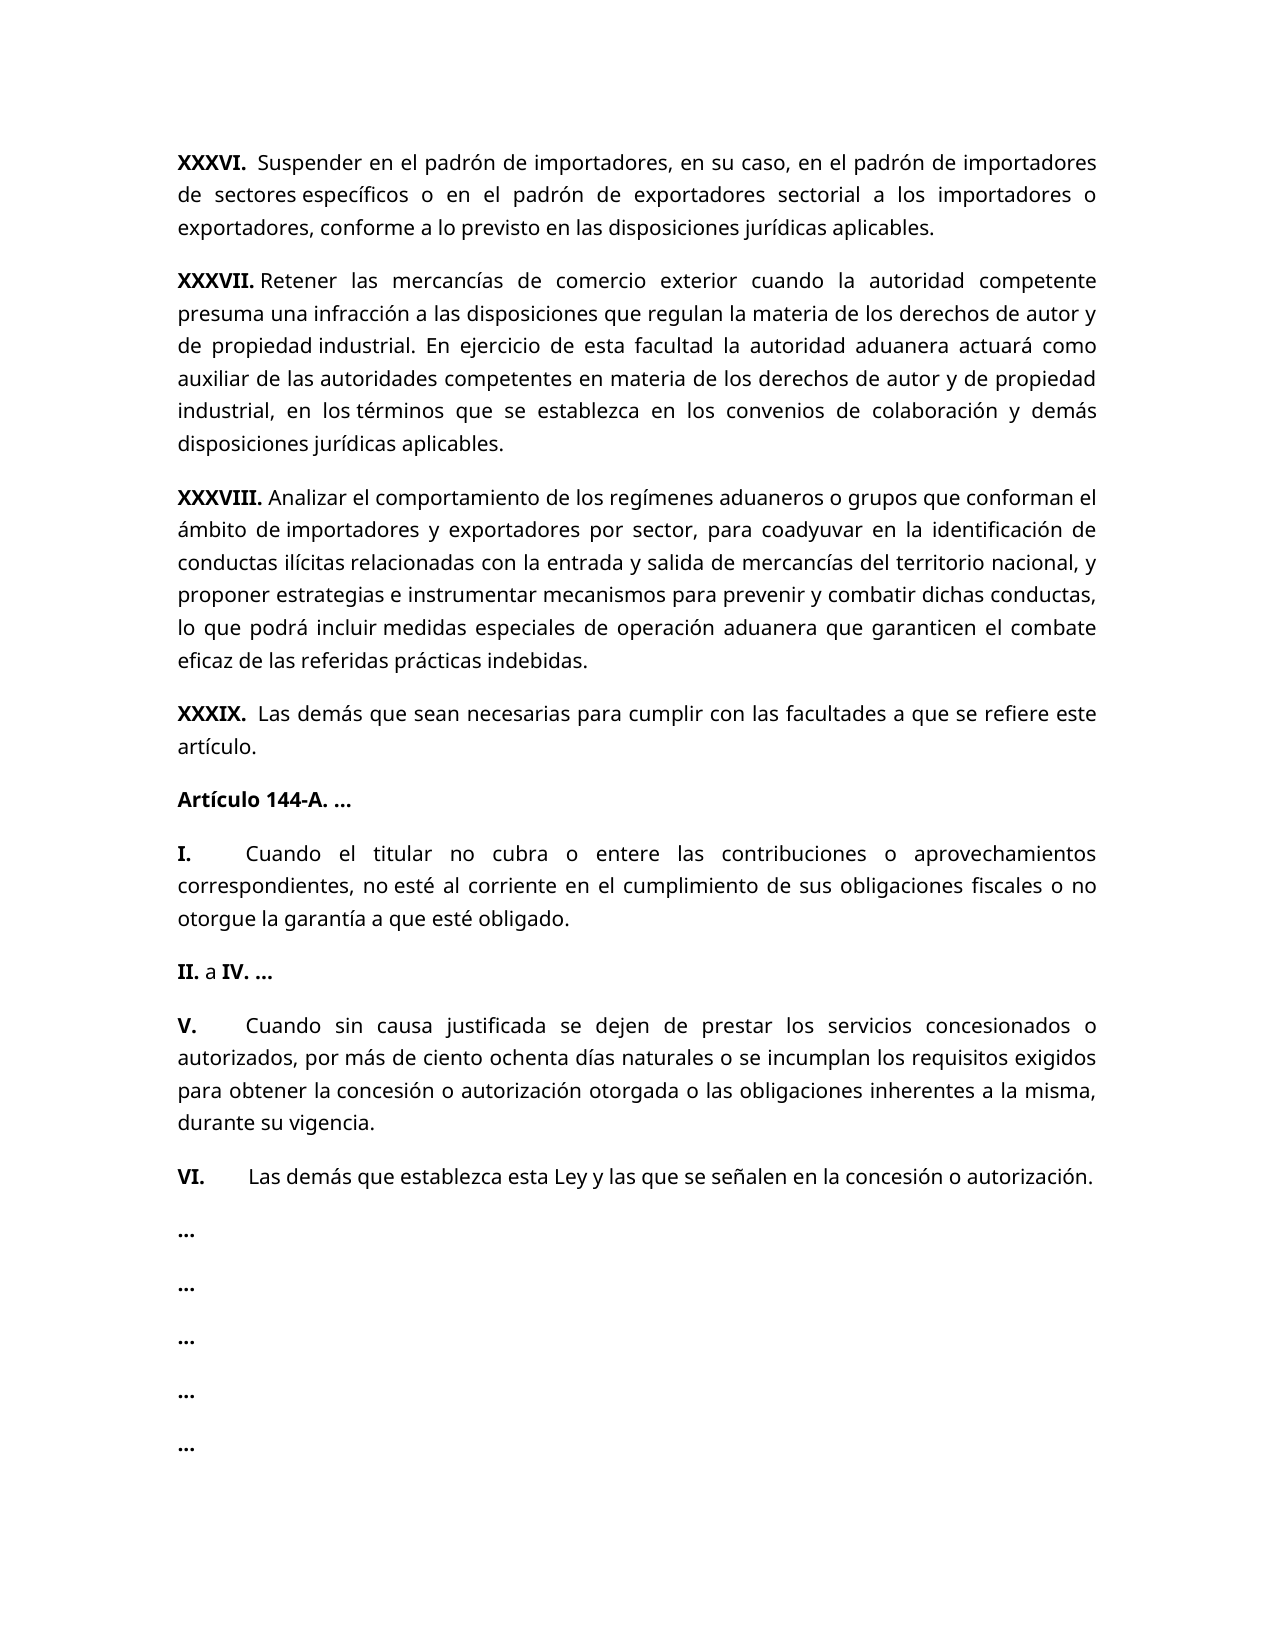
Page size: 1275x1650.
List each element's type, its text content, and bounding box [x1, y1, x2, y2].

text I. Cuando el titular no cubra o entere las contribuciones o aprovechamientos correspondientes, no esté al corriente en el cumplimiento de sus obligaciones fiscales o no otorgue la garantía a que esté obligado. [177, 839, 1098, 932]
text V. Cuando sin causa justificada se dejen de prestar los servicios concesionados o autorizados, por más de ciento ochenta días naturales o se incumplan los requisitos exigidos para obtener la concesión o autorización otorgada o las obligaciones inherentes a la misma, durante su vigencia. [177, 1011, 1098, 1137]
text VI. Las demás que establezca esta Ley y las que se señalen en la concesión o autorización. [177, 1162, 1098, 1190]
text XXXIX. Las demás que sean necesarias para cumplir con las facultades a que se refiere este artículo. [177, 699, 1098, 760]
text ... [177, 1429, 1098, 1458]
text II. a IV. ... [177, 957, 1098, 986]
text ... [177, 1376, 1098, 1404]
text XXXVI. Suspender en el padrón de importadores, en su caso, en el padrón de importadores de sectores específicos o en el padrón de exportadores sectorial a los importadores o exportadores, conforme a lo previsto en las disposiciones jurídicas aplicables. [177, 148, 1098, 241]
text XXXVIII. Analizar el comportamiento de los regímenes aduaneros o grupos que conforman el ámbito de importadores y exportadores por sector, para coadyuvar en la identificación de conductas ilícitas relacionadas con la entrada y salida de mercancías del territorio nacional, y proponer estrategias e instrumentar mecanismos para prevenir y combatir dichas conductas, lo que podrá incluir medidas especiales de operación aduanera que garanticen el combate eficaz de las referidas prácticas indebidas. [177, 483, 1098, 674]
text XXXVII. Retener las mercancías de comercio exterior cuando la autoridad competente presuma una infracción a las disposiciones que regulan la materia de los derechos de autor y de propiedad industrial. En ejercicio de esta facultad la autoridad aduanera actuará como auxiliar de las autoridades competentes en materia de los derechos de autor y de propiedad industrial, en los términos que se establezca en los convenios de colaboración y demás disposiciones jurídicas aplicables. [177, 266, 1098, 458]
text Artículo 144-A. ... [177, 785, 1098, 814]
text ... [177, 1322, 1098, 1351]
text ... [177, 1215, 1098, 1244]
text ... [177, 1269, 1098, 1297]
